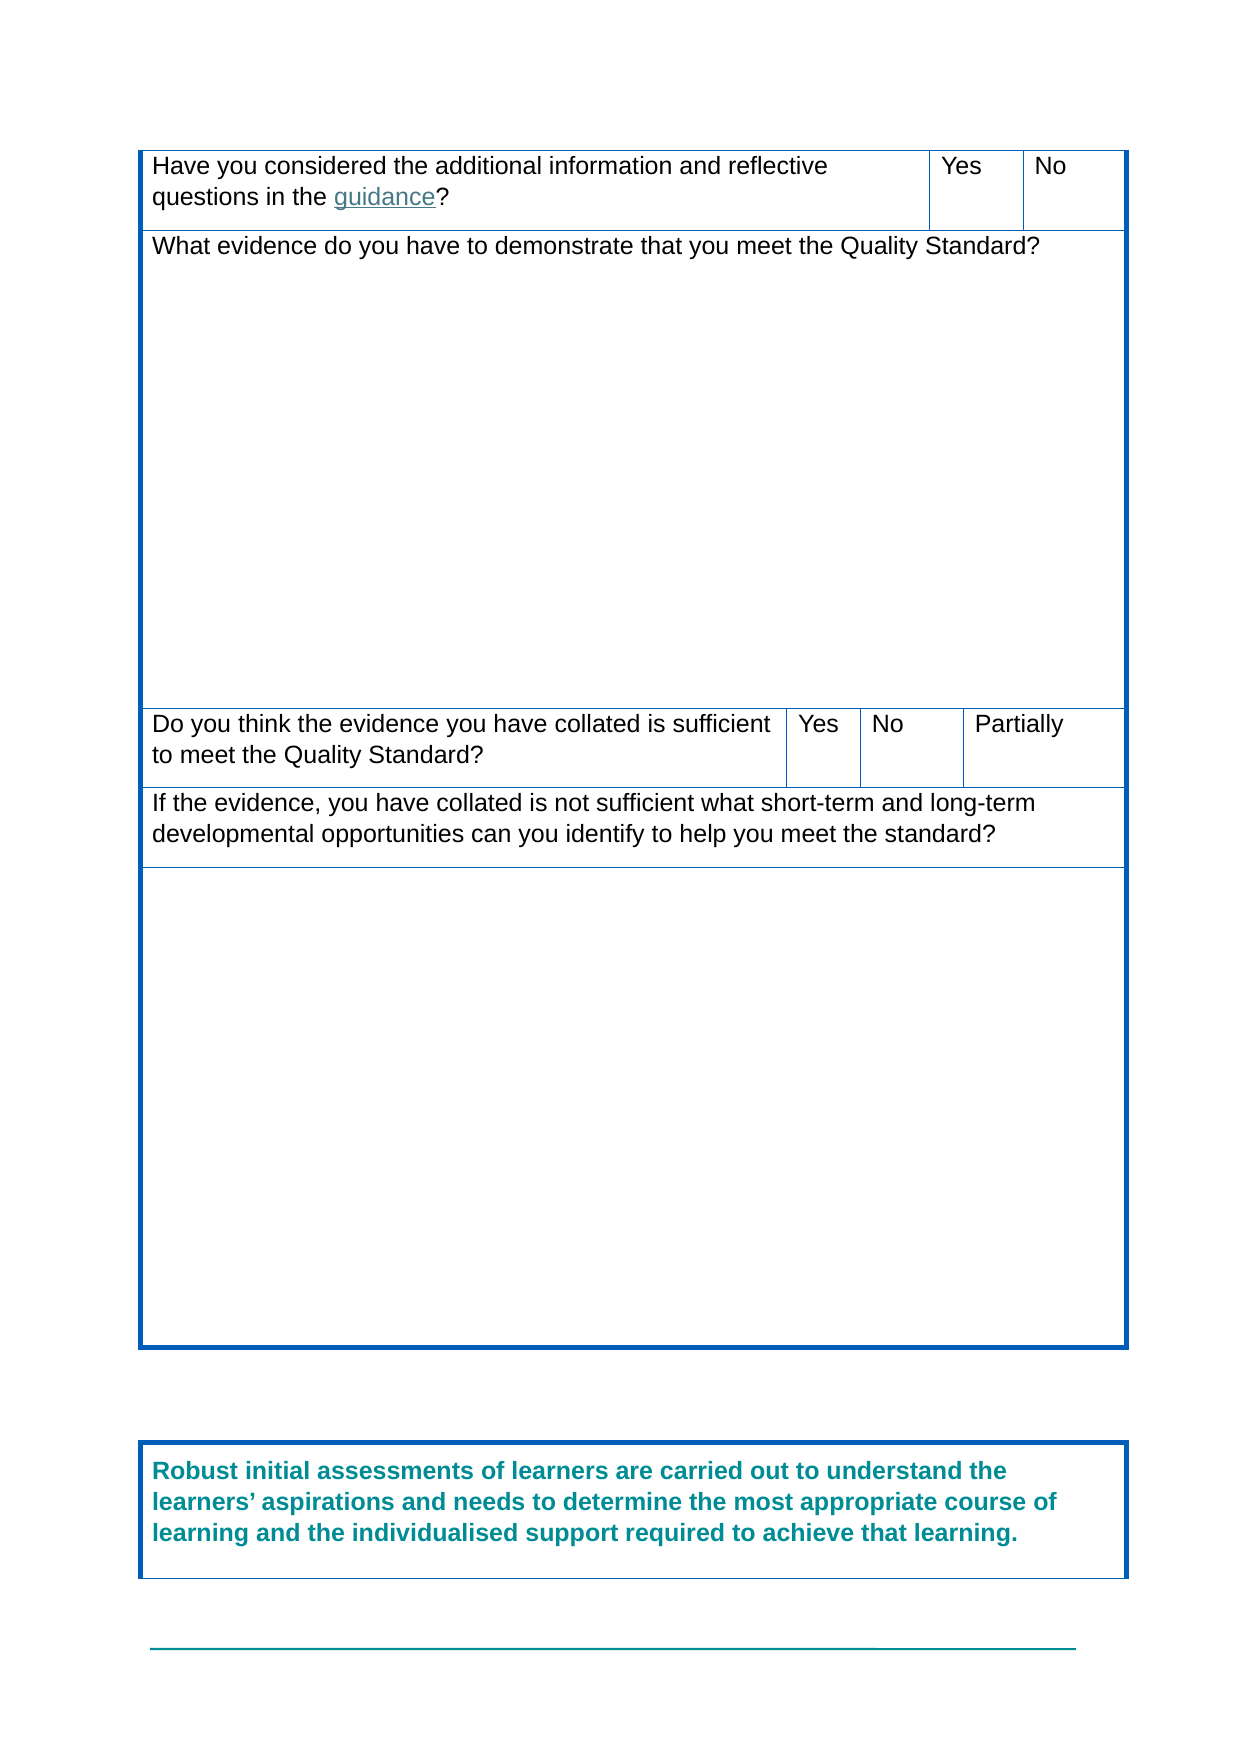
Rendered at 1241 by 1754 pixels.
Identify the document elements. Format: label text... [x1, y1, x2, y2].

table_cell What evidence do you have to demonstrate that you meet the Quality Standard? [143, 231, 1124, 708]
table_cell [143, 868, 1124, 1345]
table_cell Yes [787, 709, 860, 787]
table_cell If the evidence, you have collated is not sufficient what short-term and long-term developmental opportunities can you identify to help you meet the standard? [143, 788, 1124, 867]
table_cell No [861, 709, 963, 787]
table_cell No [1024, 151, 1124, 229]
table_cell Partially [964, 709, 1124, 787]
table_header Robust initial assessments of learners are carried out to understand the learners’ aspirations and needs to determine the most appropriate course of learning and the individualised support required to achieve that learning. [143, 1445, 1124, 1578]
table_cell Do you think the evidence you have collated is sufficient to meet the Quality Standard? [143, 709, 786, 787]
table_cell Have you considered the additional information and reflective questions in the guidance? [143, 151, 929, 229]
table_cell Yes [930, 151, 1023, 229]
